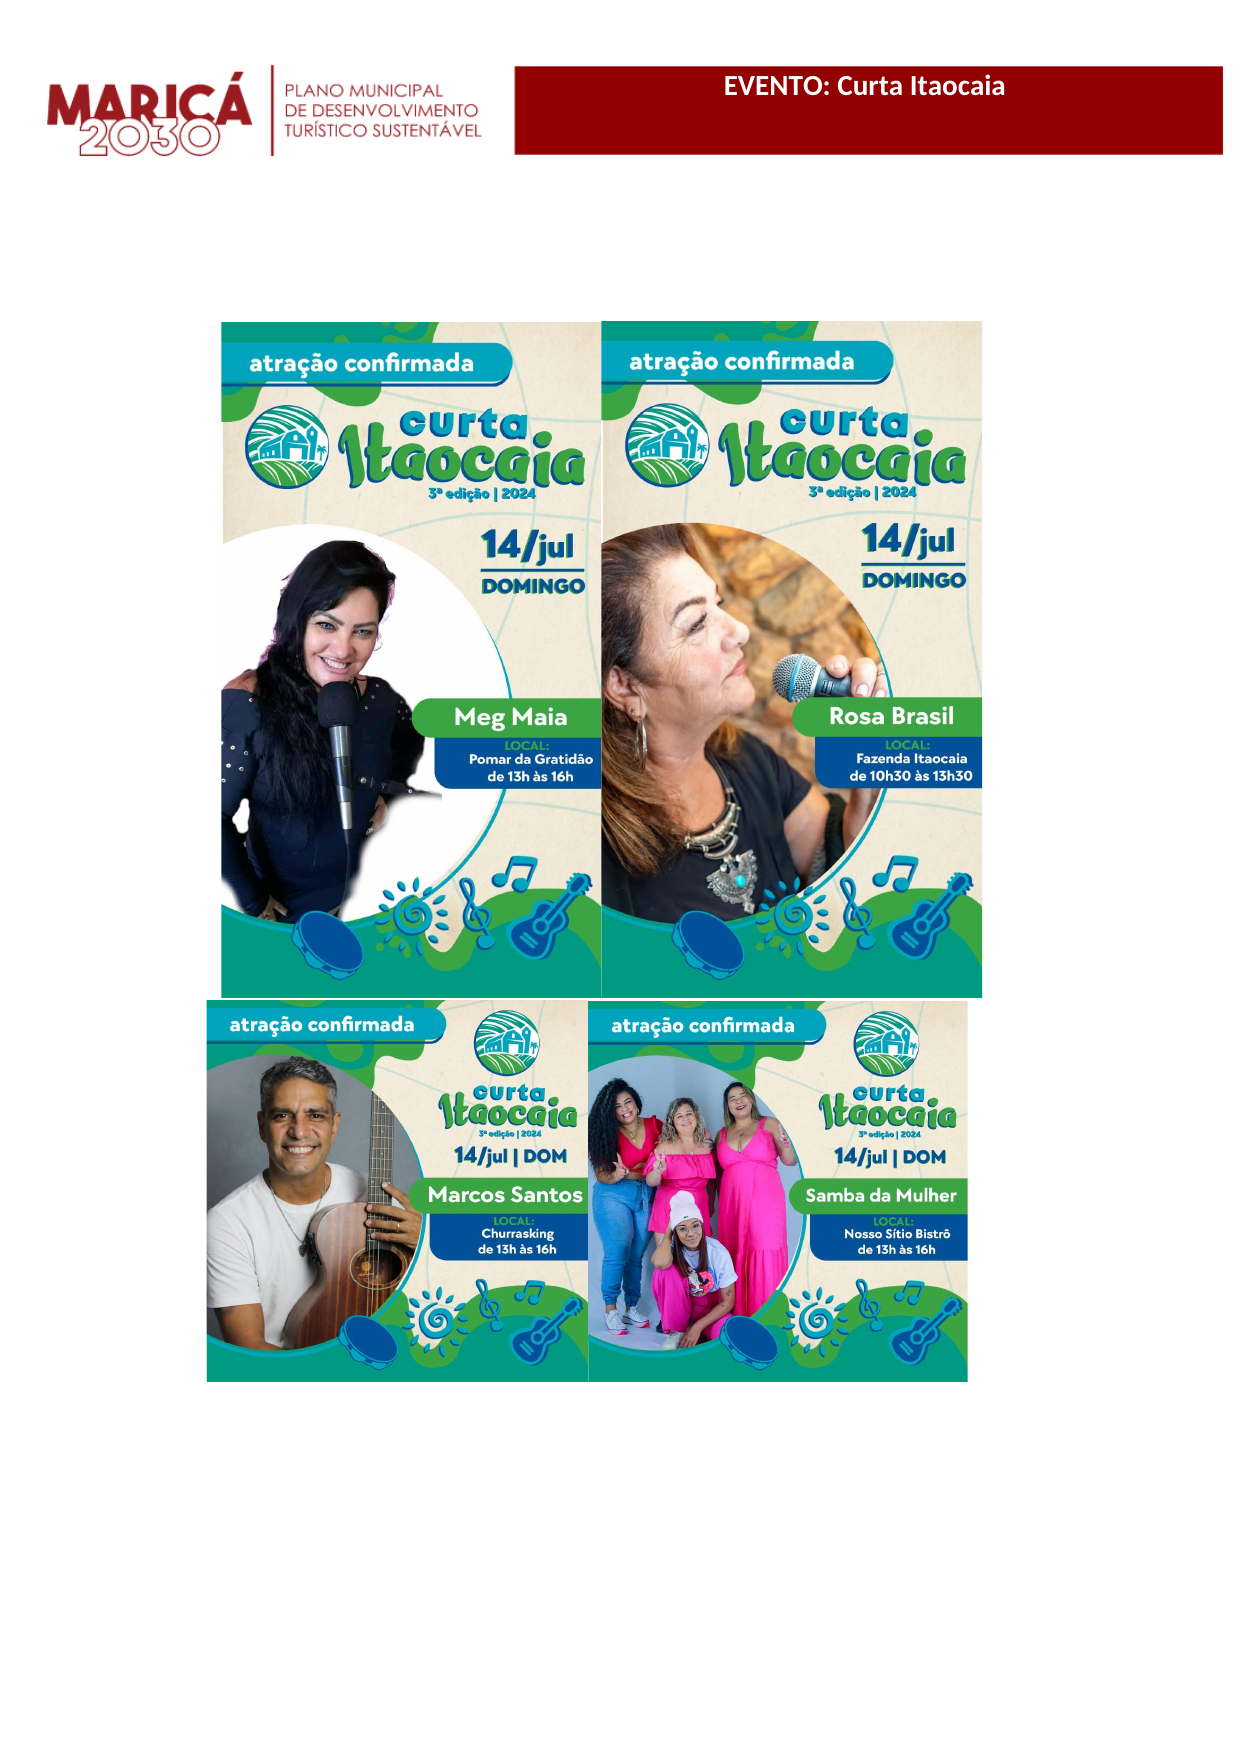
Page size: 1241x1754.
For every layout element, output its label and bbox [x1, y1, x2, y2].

picture [3, 8, 1241, 222]
picture [206, 1000, 968, 1382]
picture [221, 321, 983, 998]
